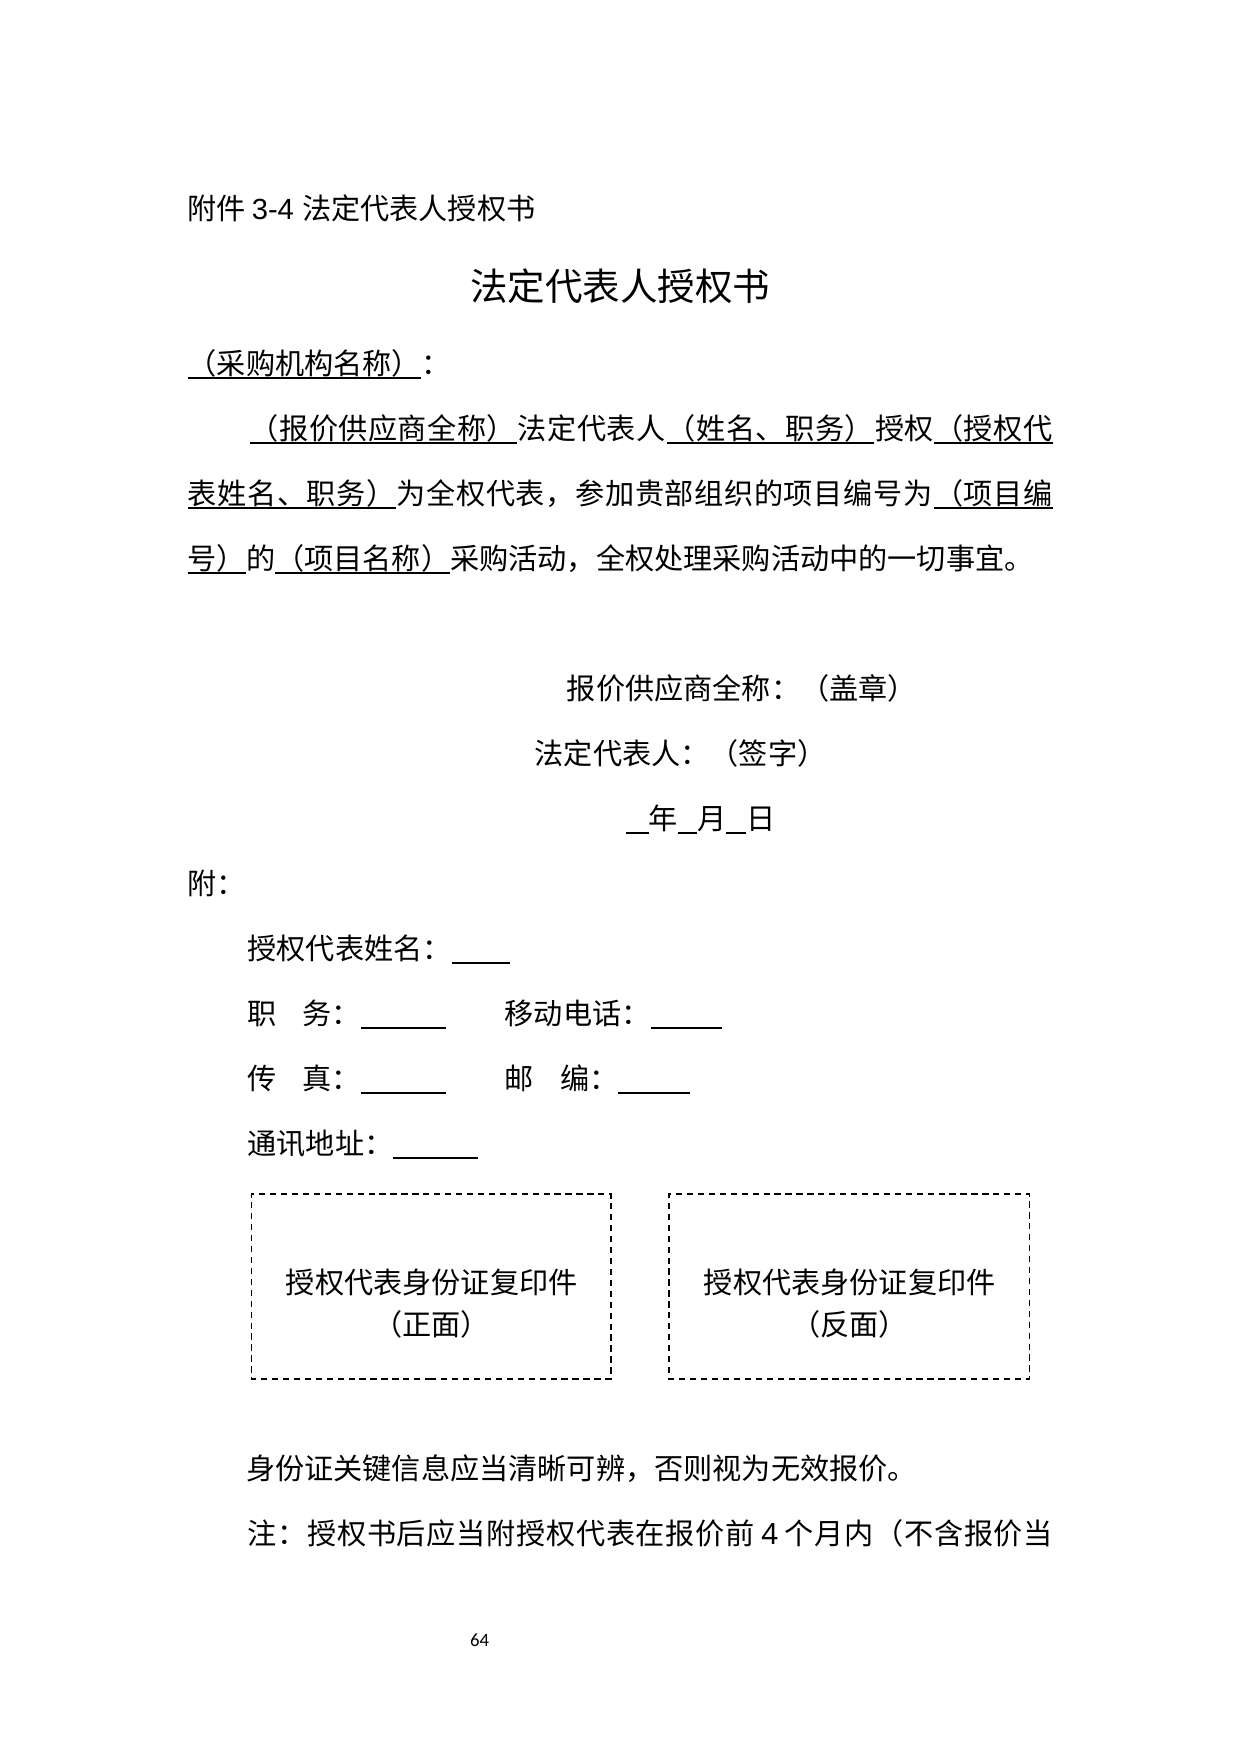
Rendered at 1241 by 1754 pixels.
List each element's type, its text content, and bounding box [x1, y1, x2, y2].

text 身份证关键信息应当清晰可辨，否则视为无效报价。 [187, 1434, 1053, 1499]
text 附： [187, 849, 1053, 914]
text 授权代表姓名： [187, 914, 1053, 979]
text 报价供应商全称：（盖章） [187, 654, 1053, 719]
text 通讯地址： [187, 1109, 1053, 1174]
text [187, 1499, 1053, 1564]
text 职 务： 移动电话： [187, 979, 1053, 1044]
text （报价供应商全称）法定代表人（姓名、职务）授权（授权代表姓名、职务）为全权代表，参加贵部组织的项目编号为（项目编号）的（项目名称）采购活动，全权处理采购活动中的一切事宜。 [187, 394, 1053, 589]
text 传 真： 邮 编： [187, 1044, 1053, 1109]
text 法定代表人授权书 [187, 252, 1053, 317]
subtitle 附件3-4 法定代表人授权书 [187, 174, 1053, 239]
text 法定代表人：（签字） [497, 719, 1053, 784]
text （采购机构名称）： [187, 329, 1053, 394]
text 年 月 日 [497, 784, 1053, 849]
